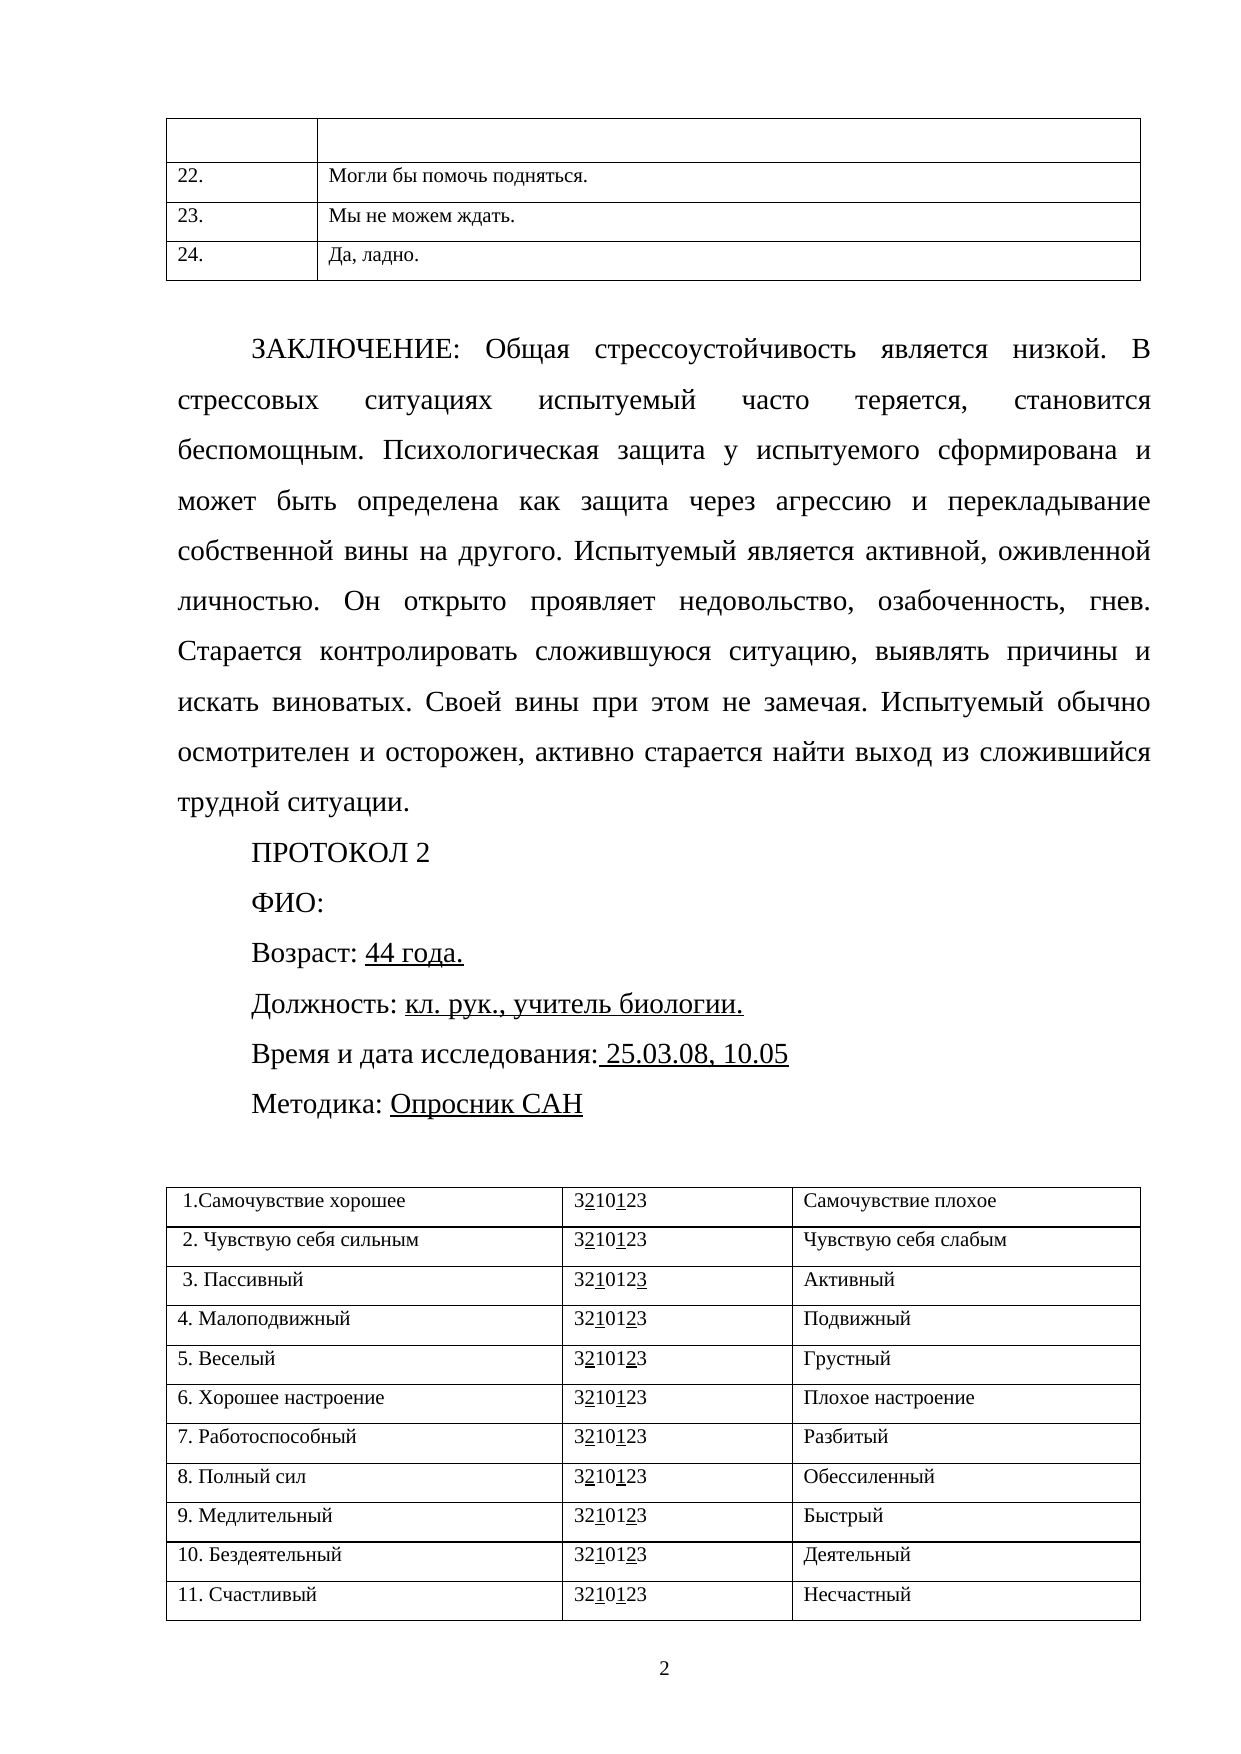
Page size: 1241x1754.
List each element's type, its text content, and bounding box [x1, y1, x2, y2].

text Должность: кл. рук., учитель биологии. [177, 986, 1152, 1019]
table_cell 6. Хорошее настроение [167, 1385, 562, 1423]
text Возраст: 44 года. [177, 935, 1152, 969]
table_cell 5. Веселый [167, 1346, 562, 1384]
table_cell Плохое настроение [793, 1385, 1140, 1423]
text ПРОТОКОЛ 2 [177, 835, 1152, 868]
table_header 1.Самочувствие хорошее [167, 1188, 562, 1226]
table_cell 3210123 [563, 1582, 792, 1620]
text ЗАКЛЮЧЕНИЕ: Общая стрессоустойчивость является низкой. В стрессовых ситуациях испытуемый часто теряется, становится беспомощным. Психологическая защита у испытуемого сформирована и может быть определена как защита через агрессию и перекладывание собственной вины на другого. Испытуемый является активной, оживленной личностью. Он открыто проявляет недовольство, озабоченность, гнев. Старается контролировать сложившуюся ситуацию, выявлять причины и искать виноватых. Своей вины при этом не замечая. Испытуемый обычно осмотрителен и осторожен, активно старается найти выход из сложившийся трудной ситуации. [177, 332, 1152, 818]
table_cell 3210123 [563, 1503, 792, 1541]
table_cell 11. Счастливый [167, 1582, 562, 1620]
table_cell Деятельный [793, 1543, 1140, 1581]
table_cell 9. Медлительный [167, 1503, 562, 1541]
table_cell 7. Работоспособный [167, 1424, 562, 1463]
table_cell Подвижный [793, 1306, 1140, 1344]
text Методика: Опросник САН [177, 1086, 1152, 1120]
table_cell Могли бы помочь подняться. [318, 163, 1140, 202]
table_cell 8. Полный сил [167, 1464, 562, 1502]
table_cell 2. Чувствую себя сильным [167, 1228, 562, 1266]
table_cell 24. [167, 242, 317, 280]
table_cell Чувствую себя слабым [793, 1228, 1140, 1266]
table_cell Активный [793, 1267, 1140, 1305]
table_cell 3210123 [563, 1424, 792, 1463]
table_cell Обессиленный [793, 1464, 1140, 1502]
table_cell Да, ладно. [318, 242, 1140, 280]
table_cell 3210123 [563, 1267, 792, 1305]
table_cell 3210123 [563, 1228, 792, 1266]
table_cell Грустный [793, 1346, 1140, 1384]
table_cell 3. Пассивный [167, 1267, 562, 1305]
table_cell 22. [167, 163, 317, 202]
text Время и дата исследования: 25.03.08, 10.05 [177, 1036, 1152, 1069]
table_cell 3210123 [563, 1346, 792, 1384]
table_cell Несчастный [793, 1582, 1140, 1620]
table_cell 3210123 [563, 1464, 792, 1502]
table_cell Разбитый [793, 1424, 1140, 1463]
table_header Самочувствие плохое [793, 1188, 1140, 1226]
table_cell 23. [167, 203, 317, 241]
table_cell 21. [167, 119, 317, 162]
table_cell 3210123 [563, 1543, 792, 1581]
table_cell 4. Малоподвижный [167, 1306, 562, 1344]
table_cell 3210123 [563, 1385, 792, 1423]
table_cell 3210123 [563, 1306, 792, 1344]
table_cell 10. Бездеятельный [167, 1543, 562, 1581]
table_header 3210123 [563, 1188, 792, 1226]
table_cell Быстрый [793, 1503, 1140, 1541]
table_cell Мы не можем ждать. [318, 203, 1140, 241]
text ФИО: [177, 885, 1152, 919]
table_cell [318, 119, 1140, 162]
